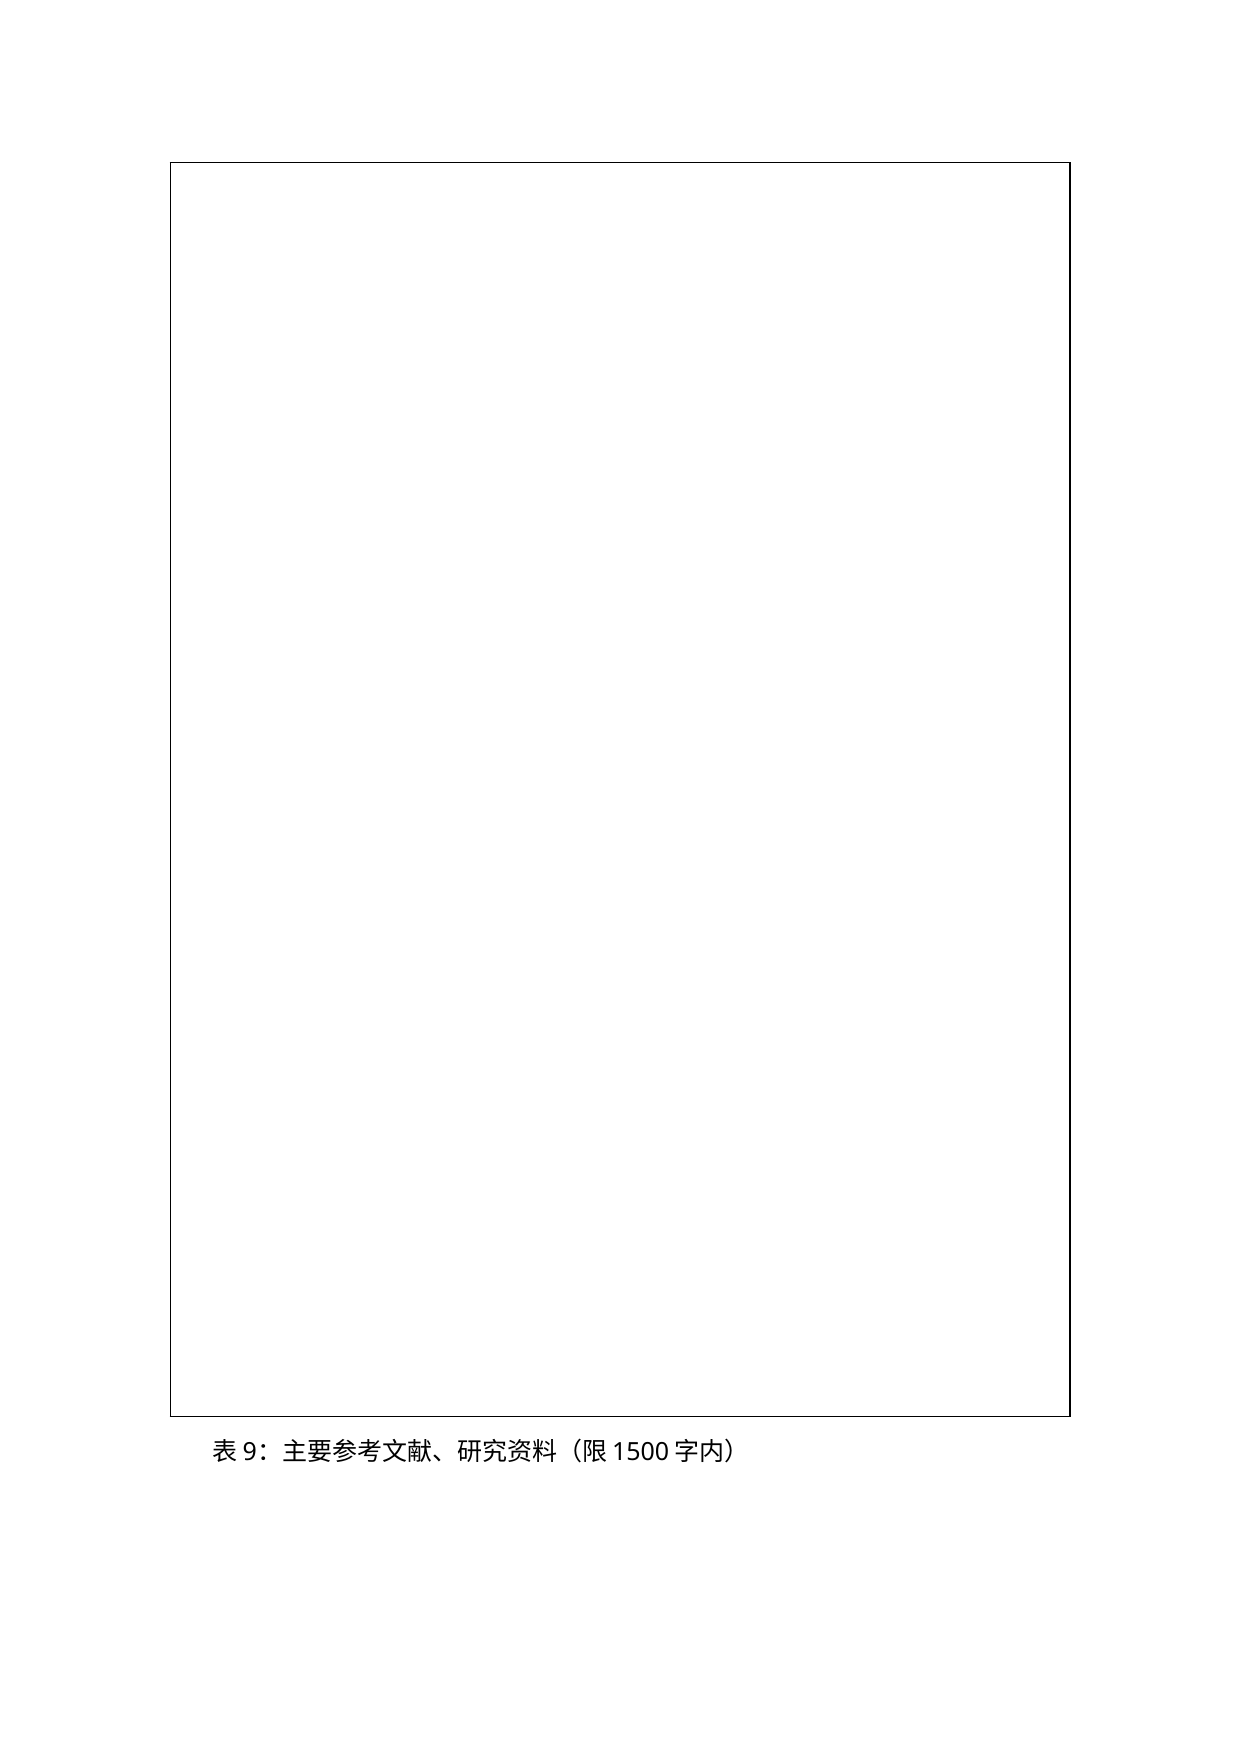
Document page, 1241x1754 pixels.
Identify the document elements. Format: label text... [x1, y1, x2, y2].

text 表9：主要参考文献、研究资料（限1500字内） [187, 1417, 1053, 1482]
table_header [171, 163, 1069, 1416]
